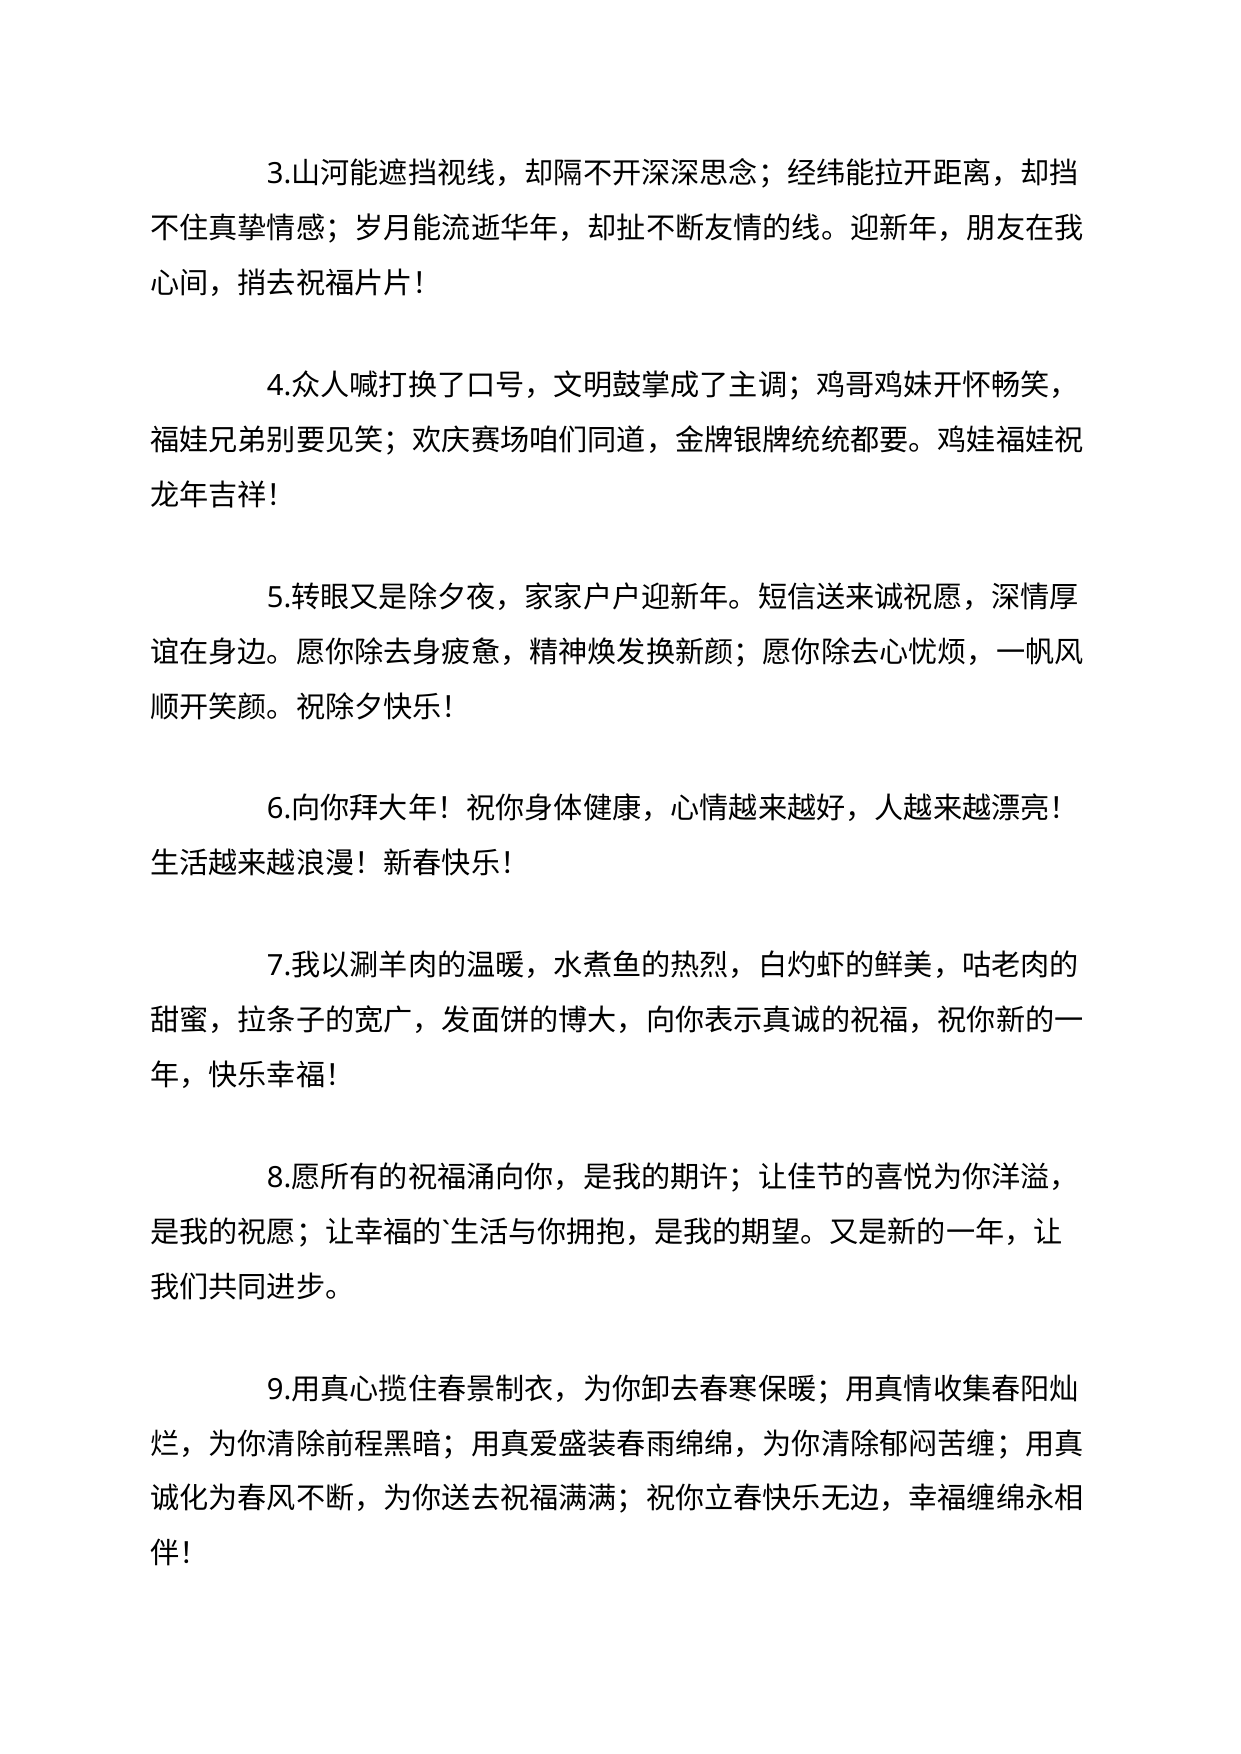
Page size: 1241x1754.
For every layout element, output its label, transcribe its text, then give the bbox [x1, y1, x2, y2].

text 7.我以涮羊肉的温暖，水煮鱼的热烈，白灼虾的鲜美，咕老肉的甜蜜，拉条子的宽广，发面饼的博大，向你表示真诚的祝福，祝你新的一年，快乐幸福！ [150, 942, 1090, 1094]
text 6.向你拜大年！祝你身体健康，心情越来越好，人越来越漂亮！生活越来越浪漫！新春快乐！ [150, 785, 1090, 882]
text 3.山河能遮挡视线，却隔不开深深思念；经纬能拉开距离，却挡不住真挚情感；岁月能流逝华年，却扯不断友情的线。迎新年，朋友在我心间，捎去祝福片片！ [150, 150, 1090, 302]
text 5.转眼又是除夕夜，家家户户迎新年。短信送来诚祝愿，深情厚谊在身边。愿你除去身疲惫，精神焕发换新颜；愿你除去心忧烦，一帆风顺开笑颜。祝除夕快乐！ [150, 573, 1090, 726]
text 8.愿所有的祝福涌向你，是我的期许；让佳节的喜悦为你洋溢，是我的祝愿；让幸福的`生活与你拥抱，是我的期望。又是新的一年，让我们共同进步。 [150, 1153, 1090, 1306]
text 9.用真心揽住春景制衣，为你卸去春寒保暖；用真情收集春阳灿烂，为你清除前程黑暗；用真爱盛装春雨绵绵，为你清除郁闷苦缠；用真诚化为春风不断，为你送去祝福满满；祝你立春快乐无边，幸福缠绵永相伴！ [150, 1365, 1090, 1572]
text 4.众人喊打换了口号，文明鼓掌成了主调；鸡哥鸡妹开怀畅笑，福娃兄弟别要见笑；欢庆赛场咱们同道，金牌银牌统统都要。鸡娃福娃祝龙年吉祥！ [150, 362, 1090, 514]
